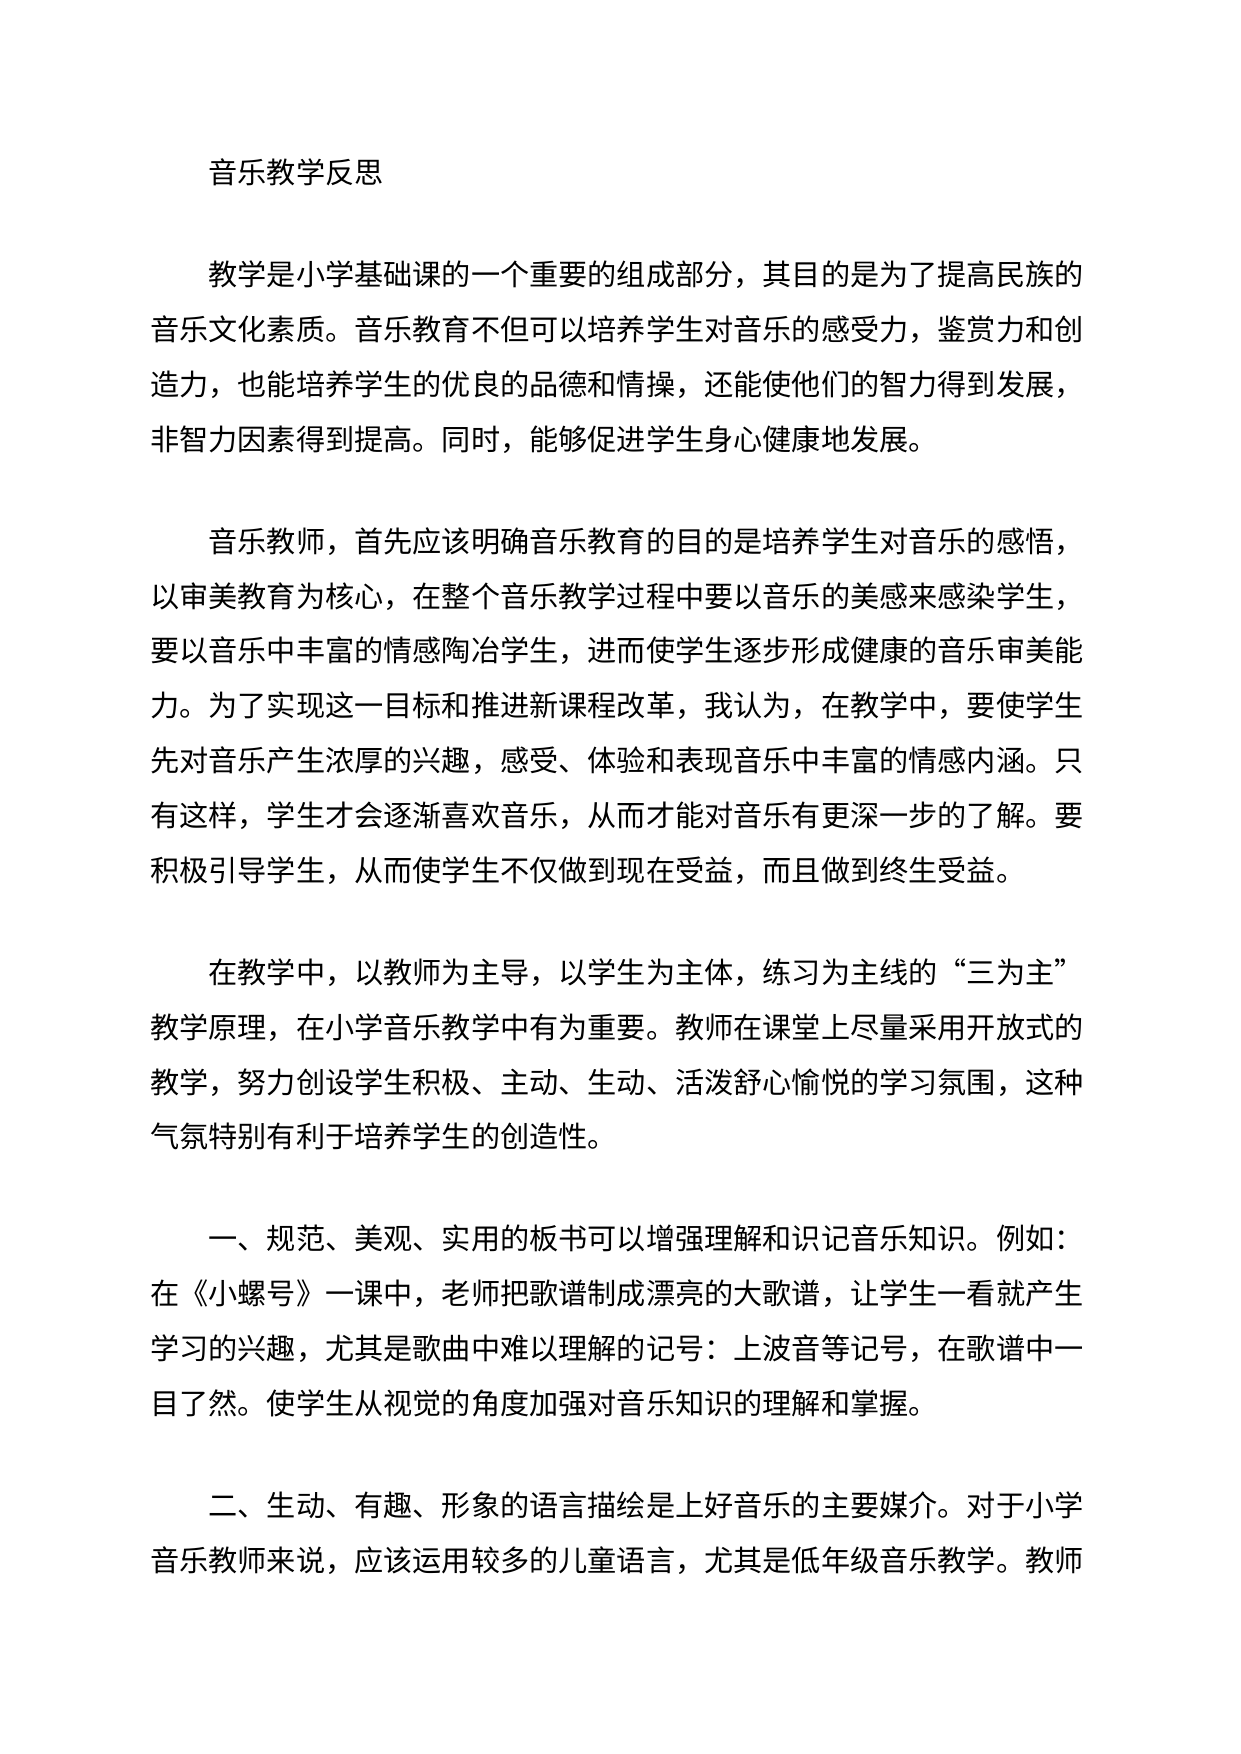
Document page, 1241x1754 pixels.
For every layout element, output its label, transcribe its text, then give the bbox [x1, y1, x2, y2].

text 音乐教学反思 [150, 150, 1090, 192]
text 音乐教师，首先应该明确音乐教育的目的是培养学生对音乐的感悟，以审美教育为核心，在整个音乐教学过程中要以音乐的美感来感染学生，要以音乐中丰富的情感陶冶学生，进而使学生逐步形成健康的音乐审美能力。为了实现这一目标和推进新课程改革，我认为，在教学中，要使学生先对音乐产生浓厚的兴趣，感受、体验和表现音乐中丰富的情感内涵。只有这样，学生才会逐渐喜欢音乐，从而才能对音乐有更深一步的了解。要积极引导学生，从而使学生不仅做到现在受益，而且做到终生受益。 [150, 518, 1090, 890]
text 在教学中，以教师为主导，以学生为主体，练习为主线的“三为主”教学原理，在小学音乐教学中有为重要。教师在课堂上尽量采用开放式的教学，努力创设学生积极、主动、生动、活泼舒心愉悦的学习氛围，这种气氛特别有利于培养学生的创造性。 [150, 949, 1090, 1156]
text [150, 1482, 1090, 1579]
text 教学是小学基础课的一个重要的组成部分，其目的是为了提高民族的音乐文化素质。音乐教育不但可以培养学生对音乐的感受力，鉴赏力和创造力，也能培养学生的优良的品德和情操，还能使他们的智力得到发展，非智力因素得到提高。同时，能够促进学生身心健康地发展。 [150, 252, 1090, 459]
text 一、规范、美观、实用的板书可以增强理解和识记音乐知识。例如：在《小螺号》一课中，老师把歌谱制成漂亮的大歌谱，让学生一看就产生学习的兴趣，尤其是歌曲中难以理解的记号：上波音等记号，在歌谱中一目了然。使学生从视觉的角度加强对音乐知识的理解和掌握。 [150, 1216, 1090, 1423]
